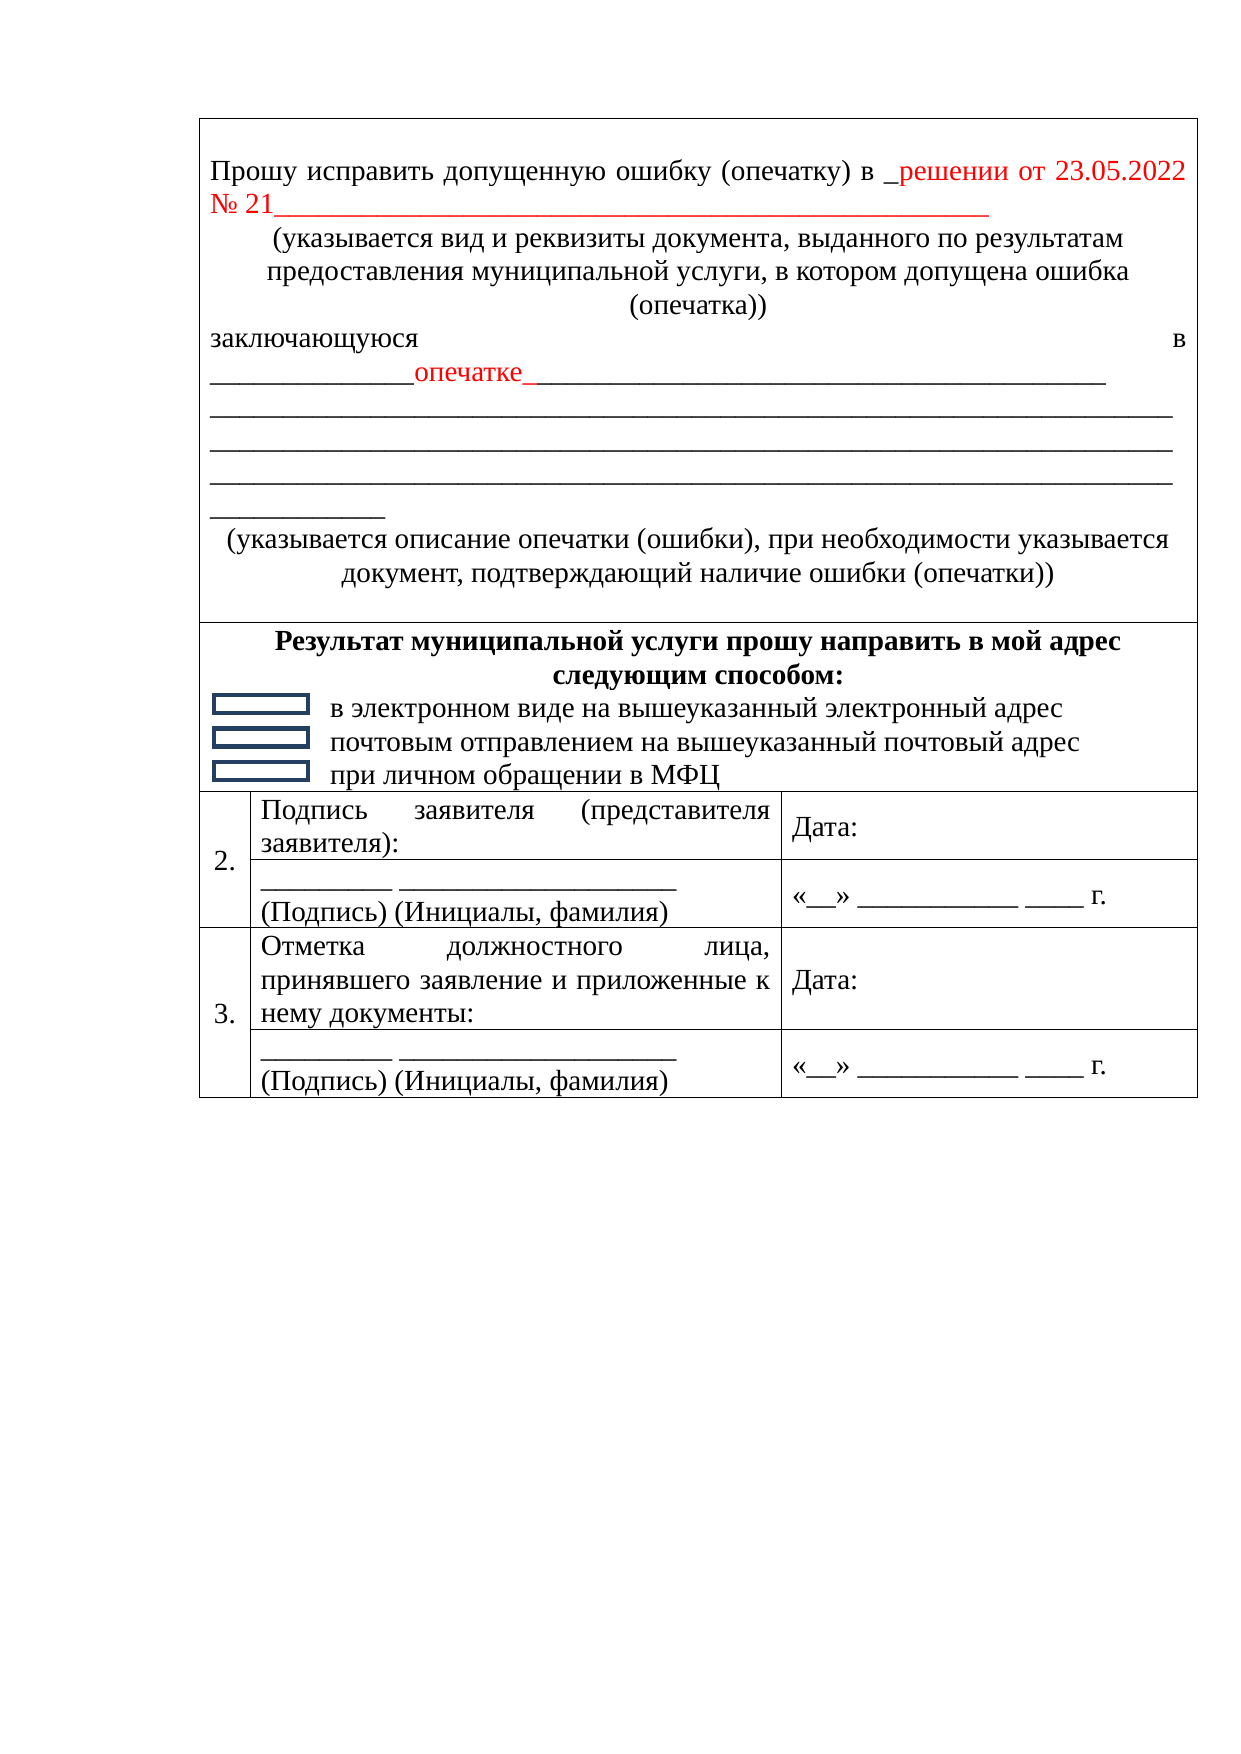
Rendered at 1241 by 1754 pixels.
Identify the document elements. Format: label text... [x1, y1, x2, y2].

table_cell Прошу исправить допущенную ошибку (опечатку) в _решении от 23.05.2022 № 21_________________________________________________ (указывается вид и реквизиты документа, выданного по результатам предоставления муниципальной услуги, в котором допущена ошибка (опечатка)) заключающуюся в ______________опечатке________________________________________ __________________________________________________________________________________________________________________________________________________________________________________________________________________ (указывается описание опечатки (ошибки), при необходимости указывается документ, подтверждающий наличие ошибки (опечатки)) [200, 119, 1197, 622]
table_cell «__» ___________ ____ г. [782, 1030, 1197, 1097]
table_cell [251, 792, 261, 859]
table_cell Дата: [782, 928, 1197, 1029]
table_cell 3. [200, 928, 250, 1097]
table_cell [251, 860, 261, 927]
table_cell Дата: [782, 792, 1197, 859]
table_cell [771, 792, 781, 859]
table_cell «__» ___________ ____ г. [782, 860, 1197, 927]
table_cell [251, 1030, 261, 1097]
table_cell 2. [200, 792, 250, 927]
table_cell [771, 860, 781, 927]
table_cell Результат муниципальной услуги прошу направить в мой адрес следующим способом: в электронном виде на вышеуказанный электронный адрес почтовым отправлением на вышеуказанный почтовый адрес при личном обращении в МФЦ [200, 623, 1197, 791]
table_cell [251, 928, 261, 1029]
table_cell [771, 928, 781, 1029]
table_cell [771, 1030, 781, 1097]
